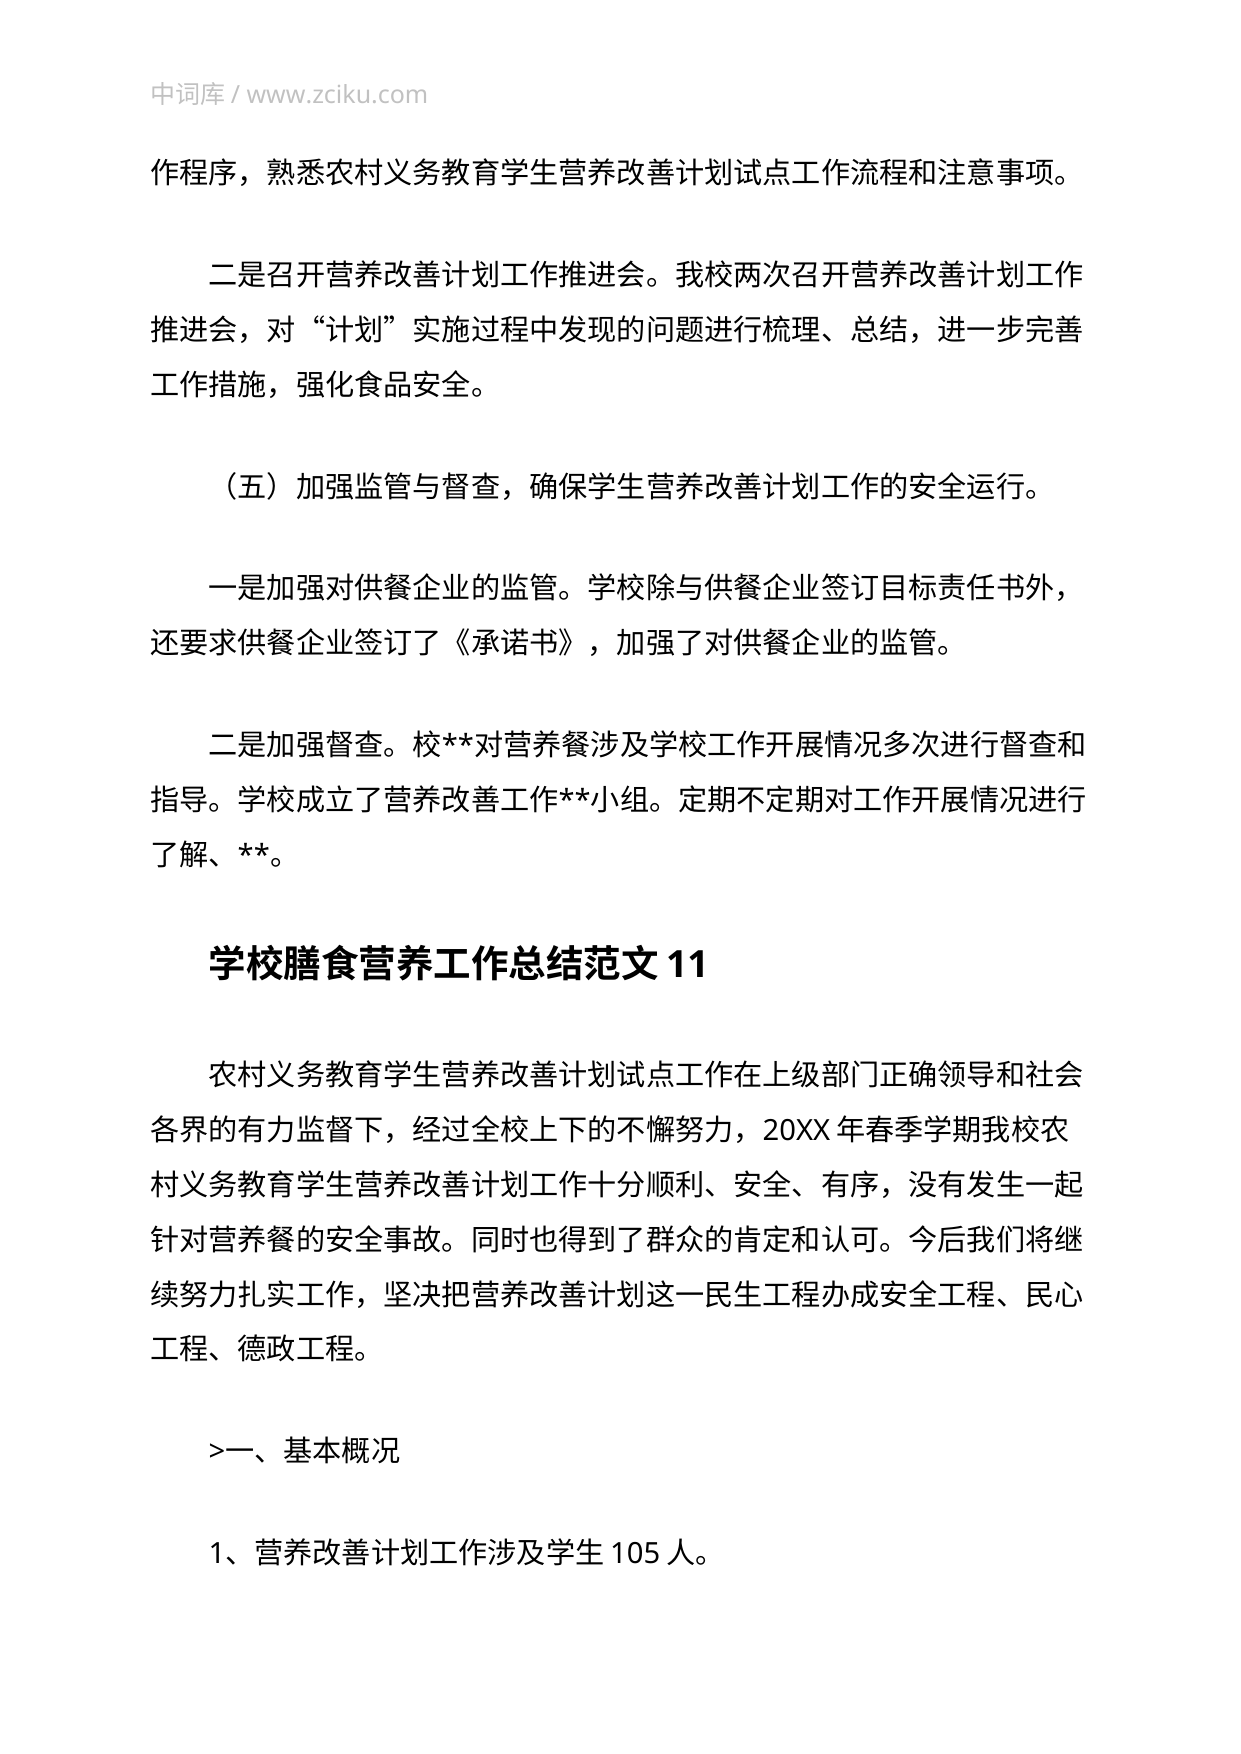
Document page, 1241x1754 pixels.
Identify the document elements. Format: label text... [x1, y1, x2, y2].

text >一、基本概况 [150, 1428, 1090, 1470]
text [150, 150, 1090, 192]
text 1、营养改善计划工作涉及学生105人。 [150, 1530, 1090, 1572]
text 二是召开营养改善计划工作推进会。我校两次召开营养改善计划工作推进会，对“计划”实施过程中发现的问题进行梳理、总结，进一步完善工作措施，强化食品安全。 [150, 252, 1090, 404]
text 二是加强督查。校**对营养餐涉及学校工作开展情况多次进行督查和指导。学校成立了营养改善工作**小组。定期不定期对工作开展情况进行了解、**。 [150, 722, 1090, 874]
text 学校膳食营养工作总结范文11 [150, 934, 1090, 988]
text 农村义务教育学生营养改善计划试点工作在上级部门正确领导和社会各界的有力监督下，经过全校上下的不懈努力，20XX年春季学期我校农村义务教育学生营养改善计划工作十分顺利、安全、有序，没有发生一起针对营养餐的安全事故。同时也得到了群众的肯定和认可。今后我们将继续努力扎实工作，坚决把营养改善计划这一民生工程办成安全工程、民心工程、德政工程。 [150, 1051, 1090, 1368]
text （五）加强监管与督查，确保学生营养改善计划工作的安全运行。 [150, 463, 1090, 506]
text 一是加强对供餐企业的监管。学校除与供餐企业签订目标责任书外，还要求供餐企业签订了《承诺书》，加强了对供餐企业的监管。 [150, 565, 1090, 662]
